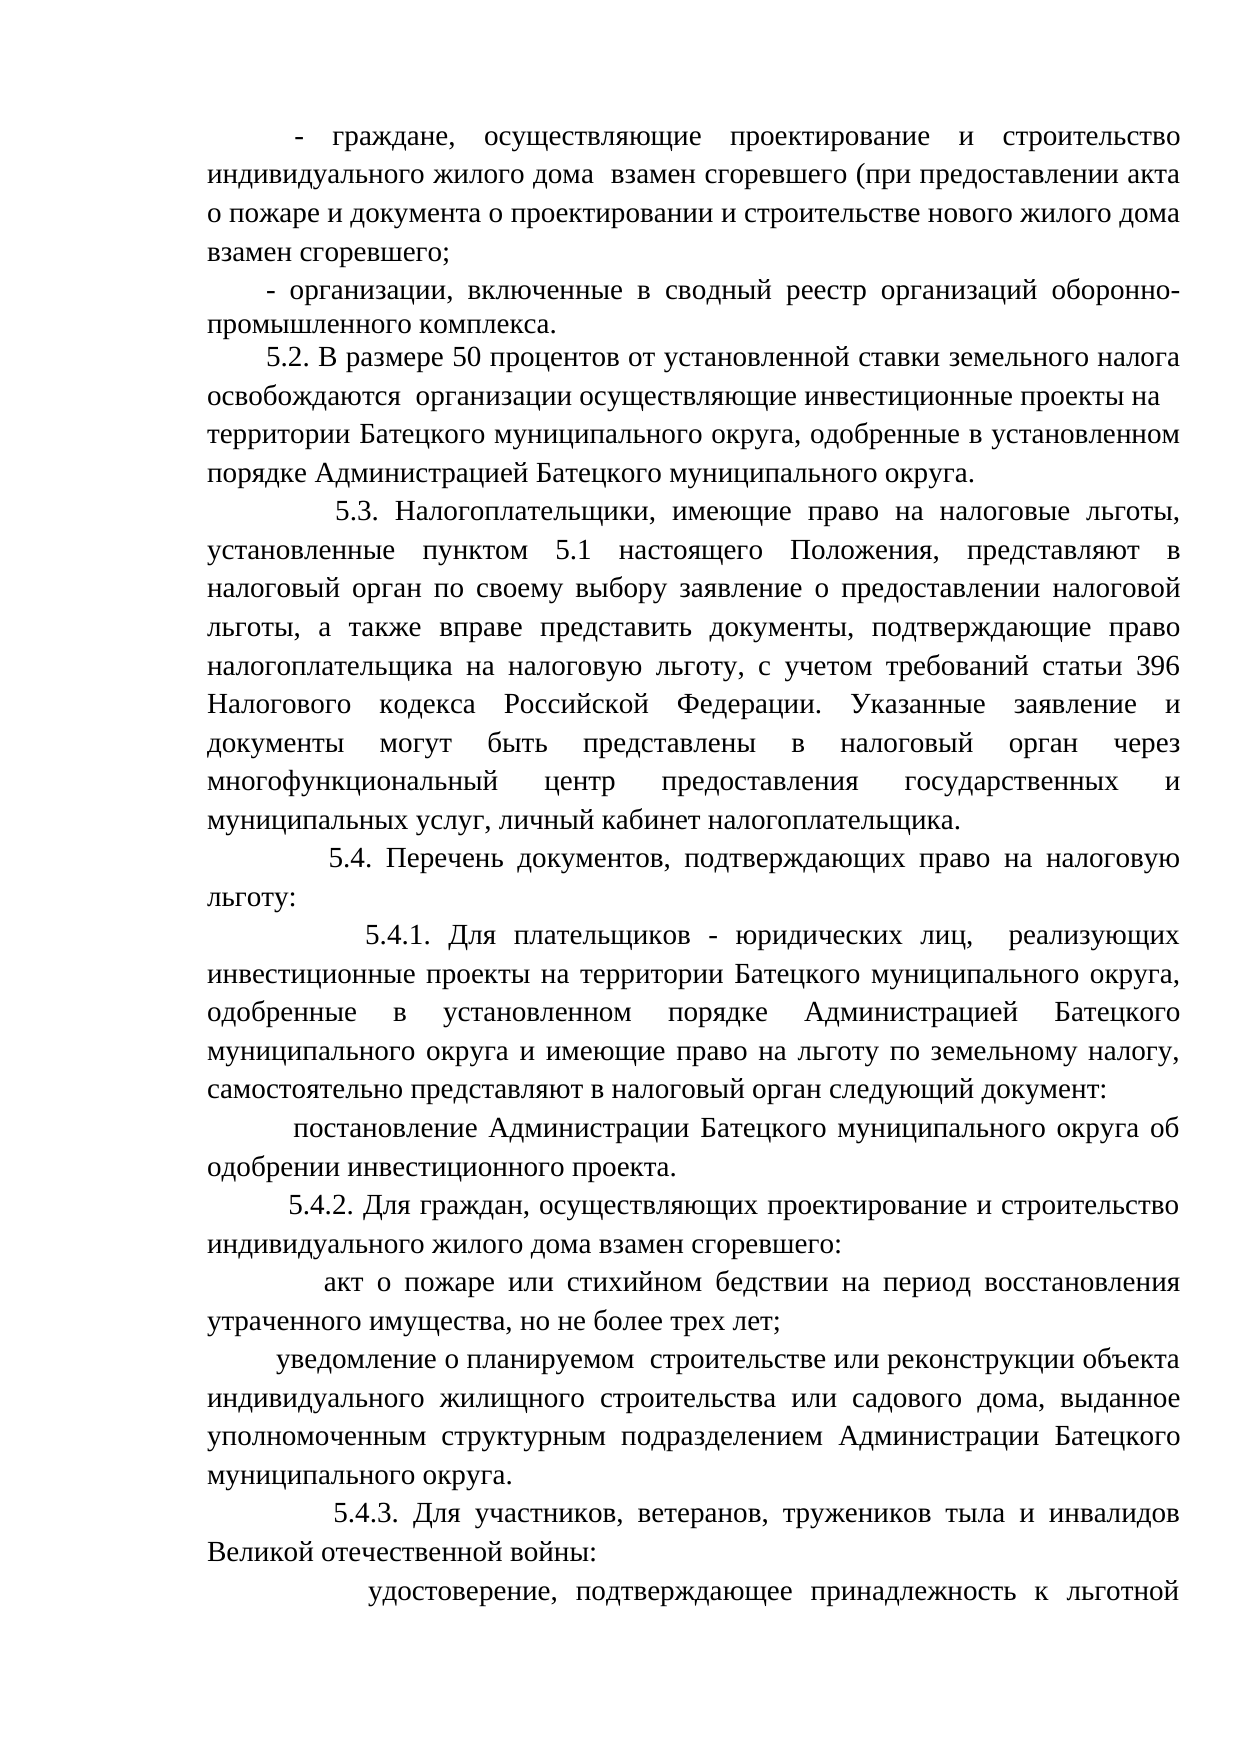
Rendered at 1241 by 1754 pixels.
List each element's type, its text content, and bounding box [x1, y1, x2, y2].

text 5.4. Перечень документов, подтверждающих право на налоговую льготу: [207, 840, 1181, 912]
text - граждане, осуществляющие проектирование и строительство индивидуального жилого дома взамен сгоревшего (при предоставлении акта о пожаре и документа о проектировании и строительстве нового жилого дома взамен сгоревшего; [207, 118, 1181, 267]
text 5.4.3. Для участников, ветеранов, тружеников тыла и инвалидов Великой отечественной войны: [207, 1496, 1181, 1568]
text 5.3. Налогоплательщики, имеющие право на налоговые льготы, установленные пунктом 5.1 настоящего Положения, представляют в налоговый орган по своему выбору заявление о предоставлении налоговой льготы, а также вправе представить документы, подтверждающие право налогоплательщика на налоговую льготу, с учетом требований статьи 396 Налогового кодекса Российской Федерации. Указанные заявление и документы могут быть представлены в налоговый орган через многофункциональный центр предоставления государственных и муниципальных услуг, личный кабинет налогоплательщика. [207, 493, 1181, 835]
text 5.4.2. Для граждан, осуществляющих проектирование и строительство индивидуального жилого дома взамен сгоревшего: [207, 1187, 1181, 1259]
text 5.2. В размере 50 процентов от установленной ставки земельного налога освобождаются организации осуществляющие инвестиционные проекты на [207, 339, 1181, 411]
text - организации, включенные в сводный реестр организаций оборонно-промышленного комплекса. [207, 272, 1181, 339]
text территории Батецкого муниципального округа, одобренные в установленном порядке Администрацией Батецкого муниципального округа. [207, 416, 1181, 488]
text акт о пожаре или стихийном бедствии на период восстановления утраченного имущества, но не более трех лет; [207, 1264, 1181, 1336]
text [207, 1573, 1181, 1606]
text 5.4.1. Для плательщиков - юридических лиц, реализующих инвестиционные проекты на территории Батецкого муниципального округа, одобренные в установленном порядке Администрацией Батецкого муниципального округа и имеющие право на льготу по земельному налогу, самостоятельно представляют в налоговый орган следующий документ: [207, 917, 1181, 1105]
text постановление Администрации Батецкого муниципального округа об одобрении инвестиционного проекта. [207, 1110, 1181, 1182]
text уведомление о планируемом строительстве или реконструкции объекта индивидуального жилищного строительства или садового дома, выданное уполномоченным структурным подразделением Администрации Батецкого муниципального округа. [207, 1341, 1181, 1491]
